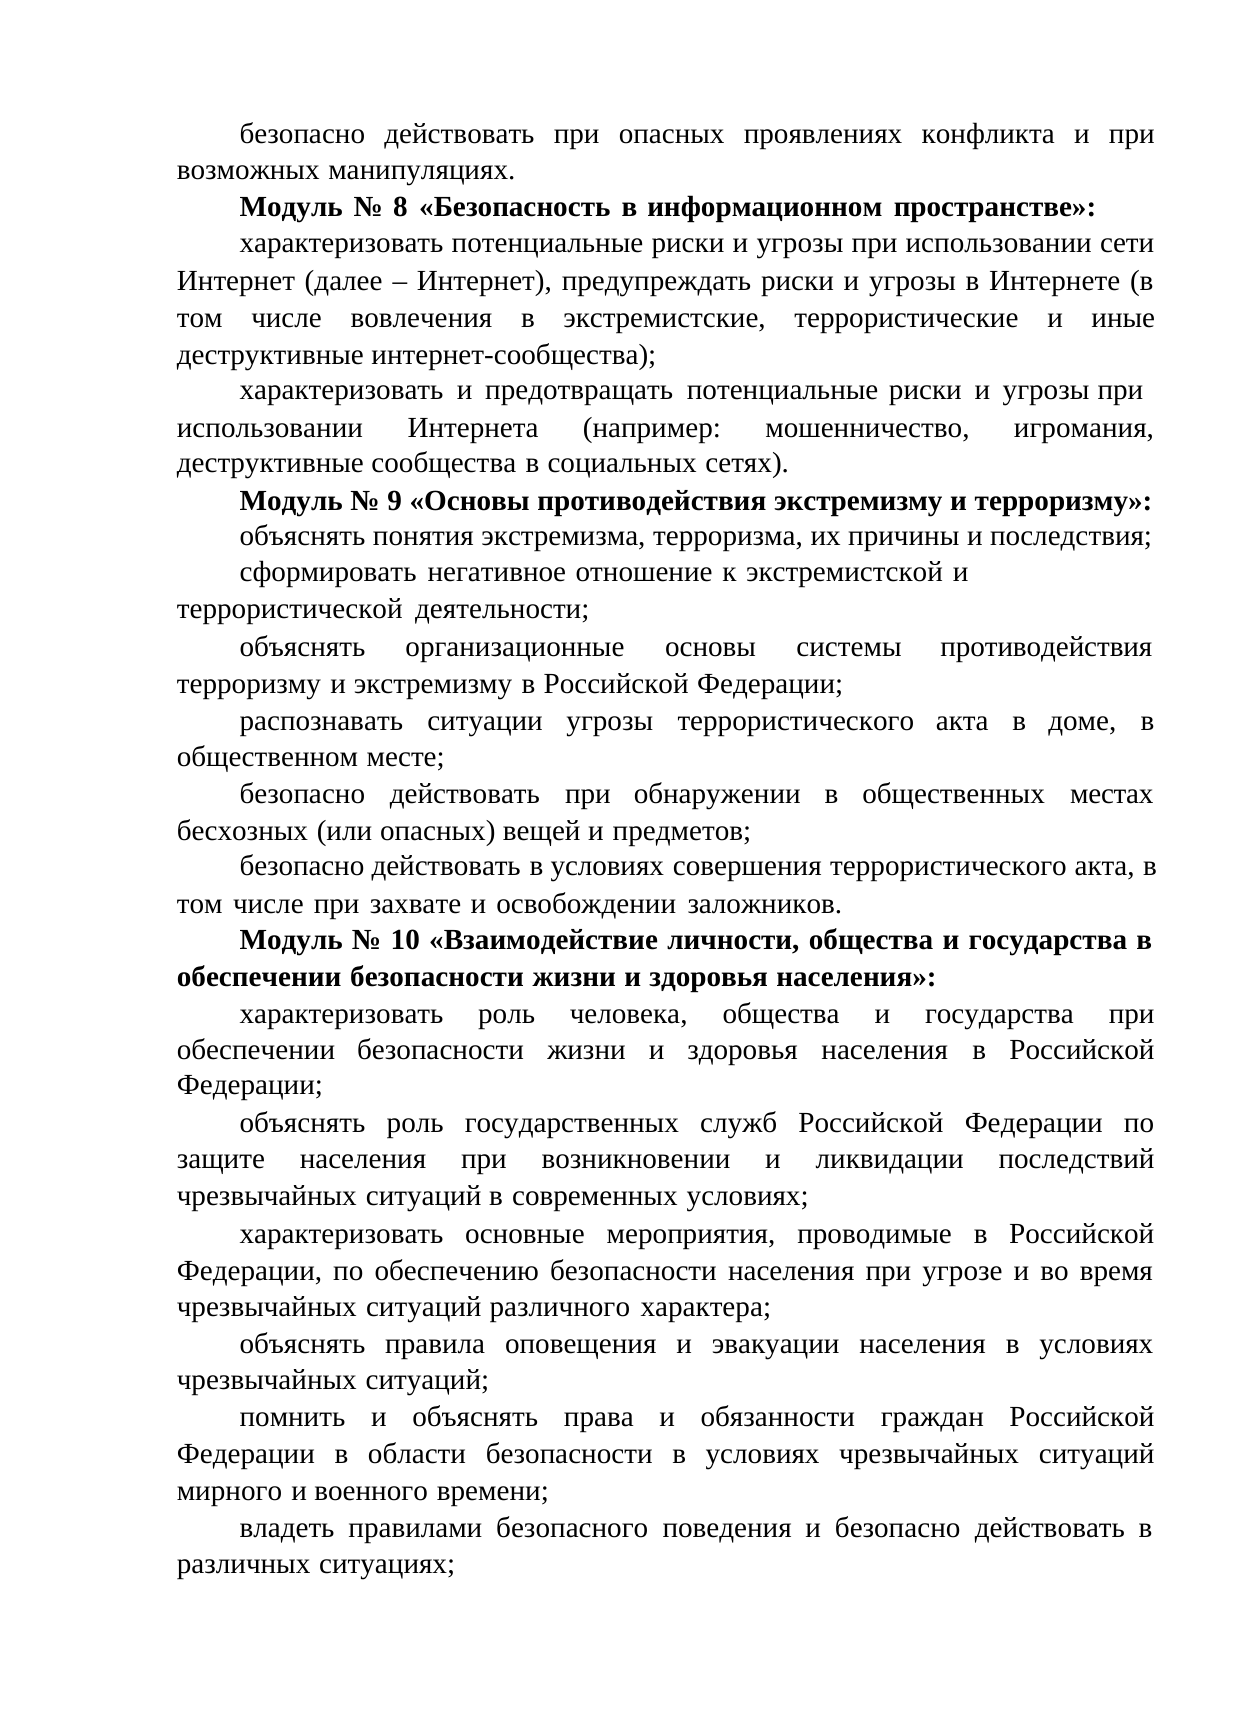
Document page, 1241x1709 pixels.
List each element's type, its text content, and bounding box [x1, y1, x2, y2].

subtitle Модуль № 10 «Взаимодействие личности, общества и государства в обеспечении безопасности жизни и здоровья населения»: [177, 922, 1153, 993]
text безопасно действовать при опасных проявлениях конфликта и при возможных манипуляциях. [177, 117, 1154, 186]
text объяснять правила оповещения и эвакуации населения в условиях чрезвычайных ситуаций; [177, 1327, 1153, 1396]
text безопасно действовать в условиях совершения террористического акта, в [239, 850, 1203, 882]
text распознавать ситуации угрозы террористического акта в доме, в общественном месте; [177, 703, 1154, 772]
text террористической деятельности; [177, 591, 1203, 625]
text владеть правилами безопасного поведения и безопасно действовать в различных ситуациях; [177, 1510, 1152, 1579]
text безопасно действовать при обнаружении в общественных местах бесхозных (или опасных) вещей и предметов; [177, 776, 1153, 847]
subtitle Модуль № 8 «Безопасность в информационном пространстве»: [239, 189, 1203, 223]
text помнить и объяснять права и обязанности граждан Российской Федерации в области безопасности в условиях чрезвычайных ситуаций мирного и военного времени; [177, 1399, 1154, 1507]
text том числе при захвате и освобождении заложников. [177, 886, 1203, 920]
text объяснять роль государственных служб Российской Федерации по защите населения при возникновении и ликвидации последствий чрезвычайных ситуаций в современных условиях; [177, 1105, 1154, 1212]
text характеризовать потенциальные риски и угрозы при использовании сети Интернет (далее – Интернет), предупреждать риски и угрозы в Интернете (в том числе вовлечения в экстремистские, террористические и иные деструктивные интернет-сообщества); [177, 225, 1155, 371]
text характеризовать основные мероприятия, проводимые в Российской Федерации, по обеспечению безопасности населения при угрозе и во время чрезвычайных ситуаций различного характера; [177, 1216, 1154, 1323]
text Модуль № 9 «Основы противодействия экстремизму и терроризму»: объяснять понятия экстремизма, терроризма, их причины и последствия; сформировать негативное отношение к экстремистской и [239, 483, 1153, 587]
text характеризовать и предотвращать потенциальные риски и угрозы при [239, 374, 1203, 406]
text характеризовать роль человека, общества и государства при обеспечении безопасности жизни и здоровья населения в Российской Федерации; [177, 996, 1154, 1101]
text использовании Интернета (например: мошенни­чество, игромания, деструктивные сообщества в социальных сетях). [177, 410, 1154, 479]
text объяснять организационные основы системы противодействия терроризму и экстремизму в Российской Федерации; [177, 629, 1153, 699]
